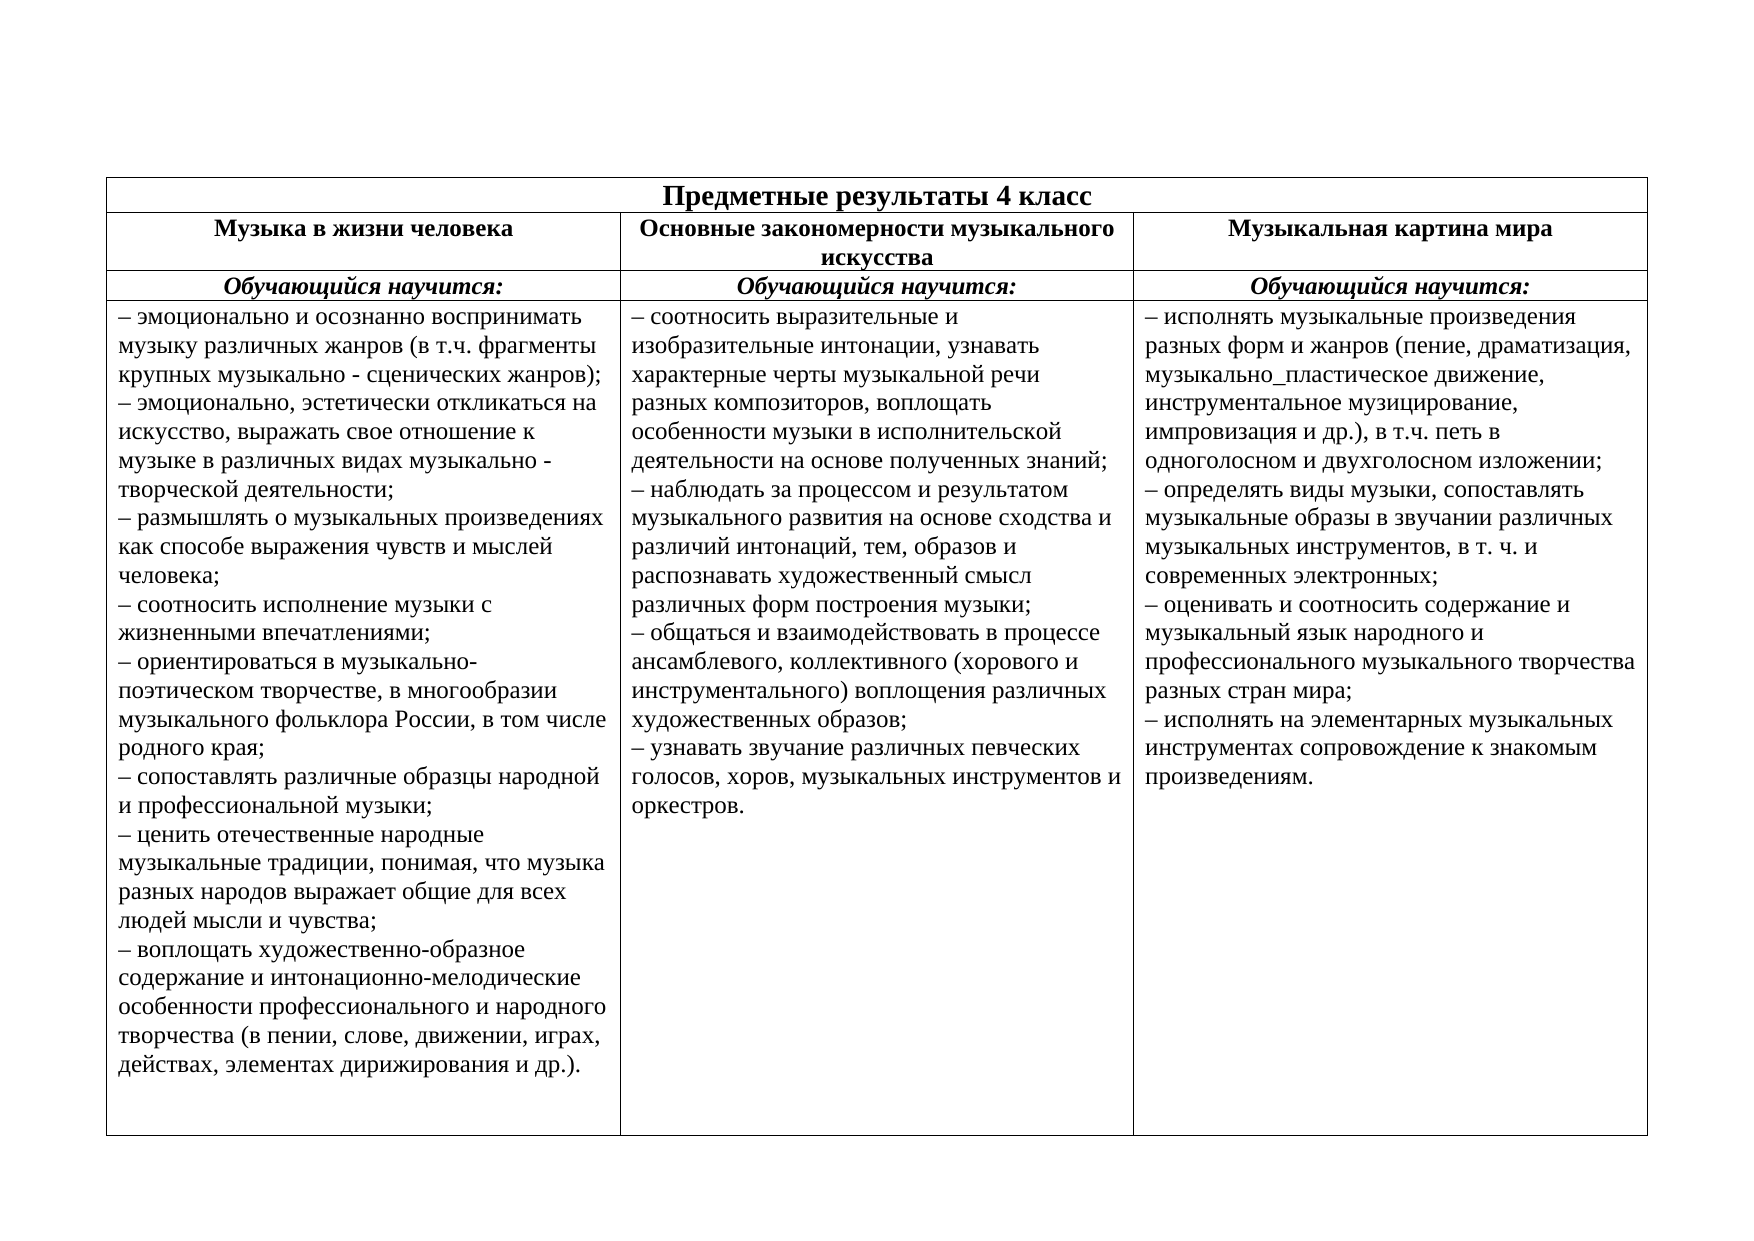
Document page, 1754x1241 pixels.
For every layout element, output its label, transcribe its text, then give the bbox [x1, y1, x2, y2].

table_cell Обучающийся научится: [621, 271, 1133, 300]
table_cell Основные закономерности музыкального искусства [621, 213, 1133, 270]
table_header Предметные результаты 4 класс [107, 178, 1647, 212]
table_cell Обучающийся научится: [107, 271, 620, 300]
table_cell – исполнять музыкальные произведения разных форм и жанров (пение, драматизация, музыкально_пластическое движение, инструментальное музицирование, импровизация и др.), в т.ч. петь в одноголосном и двухголосном изложении; – определять виды музыки, сопоставлять музыкальные образы в звучании различных музыкальных инструментов, в т. ч. и современных электронных; – оценивать и соотносить содержание и музыкальный язык народного и профессионального музыкального творчества разных стран мира; – исполнять на элементарных музыкальных инструментах сопровождение к знакомым произведениям. [1134, 301, 1647, 1135]
table_cell – соотносить выразительные и изобразительные интонации, узнавать характерные черты музыкальной речи разных композиторов, воплощать особенности музыки в исполнительской деятельности на основе полученных знаний; – наблюдать за процессом и результатом музыкального развития на основе сходства и различий интонаций, тем, образов и распознавать художественный смысл различных форм построения музыки; – общаться и взаимодействовать в процессе ансамблевого, коллективного (хорового и инструментального) воплощения различных художественных образов; – узнавать звучание различных певческих голосов, хоров, музыкальных инструментов и оркестров. [621, 301, 1133, 1135]
table_cell – эмоционально и осознанно воспринимать музыку различных жанров (в т.ч. фрагменты крупных музыкально - сценических жанров); – эмоционально, эстетически откликаться на искусство, выражать свое отношение к музыке в различных видах музыкально - творческой деятельности; – размышлять о музыкальных произведениях как способе выражения чувств и мыслей человека; – соотносить исполнение музыки с жизненными впечатлениями; – ориентироваться в музыкально-поэтическом творчестве, в многообразии музыкального фольклора России, в том числе родного края; – сопоставлять различные образцы народной и профессиональной музыки; – ценить отечественные народные музыкальные традиции, понимая, что музыка разных народов выражает общие для всех людей мысли и чувства; – воплощать художественно-образное содержание и интонационно-мелодические особенности профессионального и народного творчества (в пении, слове, движении, играх, действах, элементах дирижирования и др.). [107, 301, 620, 1135]
table_cell Музыка в жизни человека [107, 213, 620, 270]
table_cell Музыкальная картина мира [1134, 213, 1647, 270]
table_cell Обучающийся научится: [1134, 271, 1647, 300]
